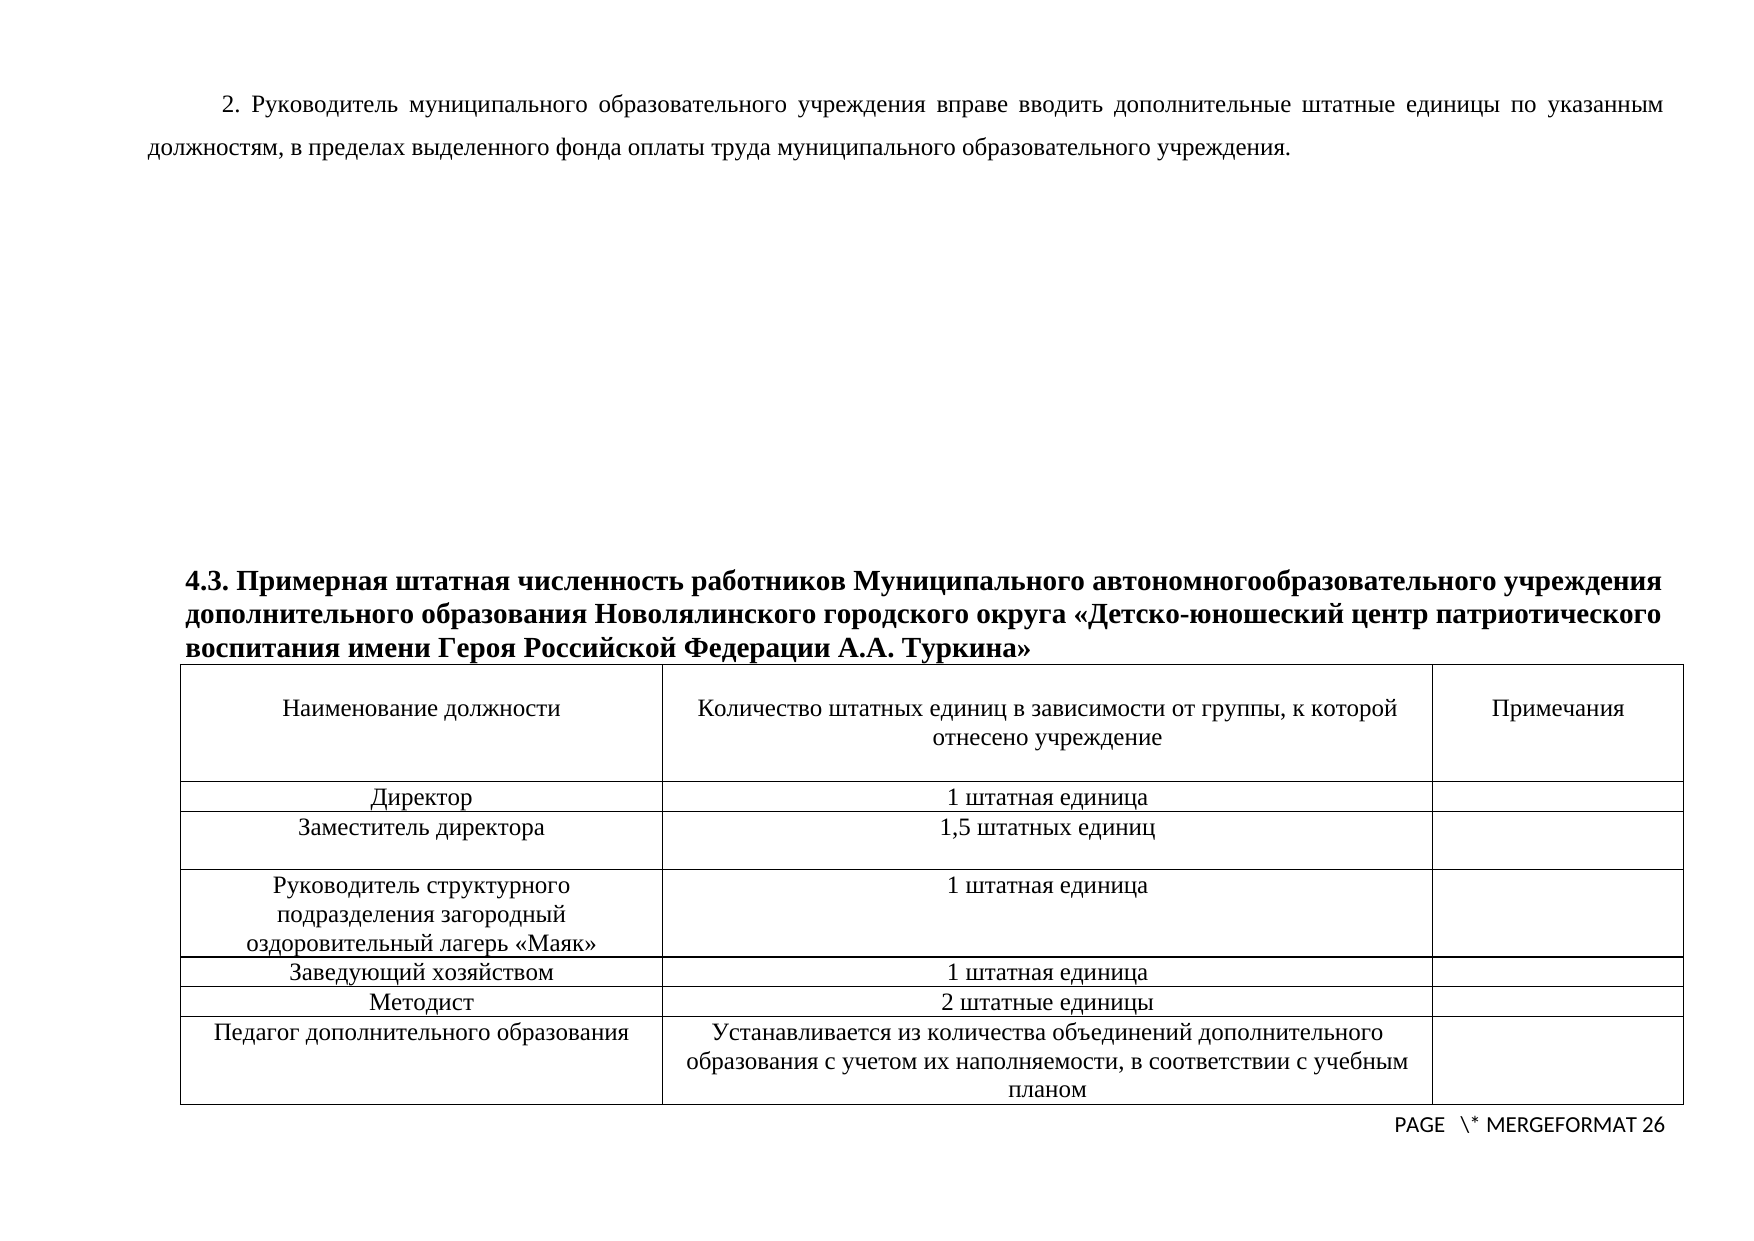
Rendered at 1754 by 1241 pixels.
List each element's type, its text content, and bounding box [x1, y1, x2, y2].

table_cell [1433, 987, 1683, 1016]
table_cell [1433, 870, 1683, 956]
table_cell [1433, 1017, 1683, 1104]
table_cell Директор [181, 782, 662, 811]
table_cell Заведующий хозяйством [181, 958, 662, 986]
table_cell 1 штатная единица [663, 870, 1432, 956]
table_cell 1 штатная единица [663, 958, 1432, 986]
text 4.3. Примерная штатная численность работников Муниципального автономногообразовательного учреждения дополнительного образования Новолялинского городского округа «Детско-юношеский центр патриотического воспитания имени Героя Российской Федерации А.А. Туркина» [185, 563, 1665, 664]
table_cell [1433, 812, 1683, 869]
table_header Количество штатных единиц в зависимости от группы, к которой отнесено учреждение [663, 665, 1432, 781]
table_cell Устанавливается из количества объединений дополнительного образования с учетом их наполняемости, в соответствии с учебным планом [663, 1017, 1432, 1104]
table_cell Методист [181, 987, 662, 1016]
table_cell Педагог дополнительного образования [181, 1017, 662, 1104]
table_cell Заместитель директора [181, 812, 662, 869]
table_cell 2 штатные единицы [663, 987, 1432, 1016]
table_header Наименование должности [181, 665, 662, 781]
table_cell 1,5 штатных единиц [663, 812, 1432, 869]
table_cell [1433, 958, 1683, 986]
table_cell Руководитель структурного подразделения загородный оздоровительный лагерь «Маяк» [181, 870, 662, 956]
text 2. Руководитель муниципального образовательного учреждения вправе вводить дополнительные штатные единицы по указанным должностям, в пределах выделенного фонда оплаты труда муниципального образовательного учреждения. [148, 89, 1665, 161]
table_cell 1 штатная единица [663, 782, 1432, 811]
table_header Примечания [1433, 665, 1683, 781]
table_cell [1433, 782, 1683, 811]
